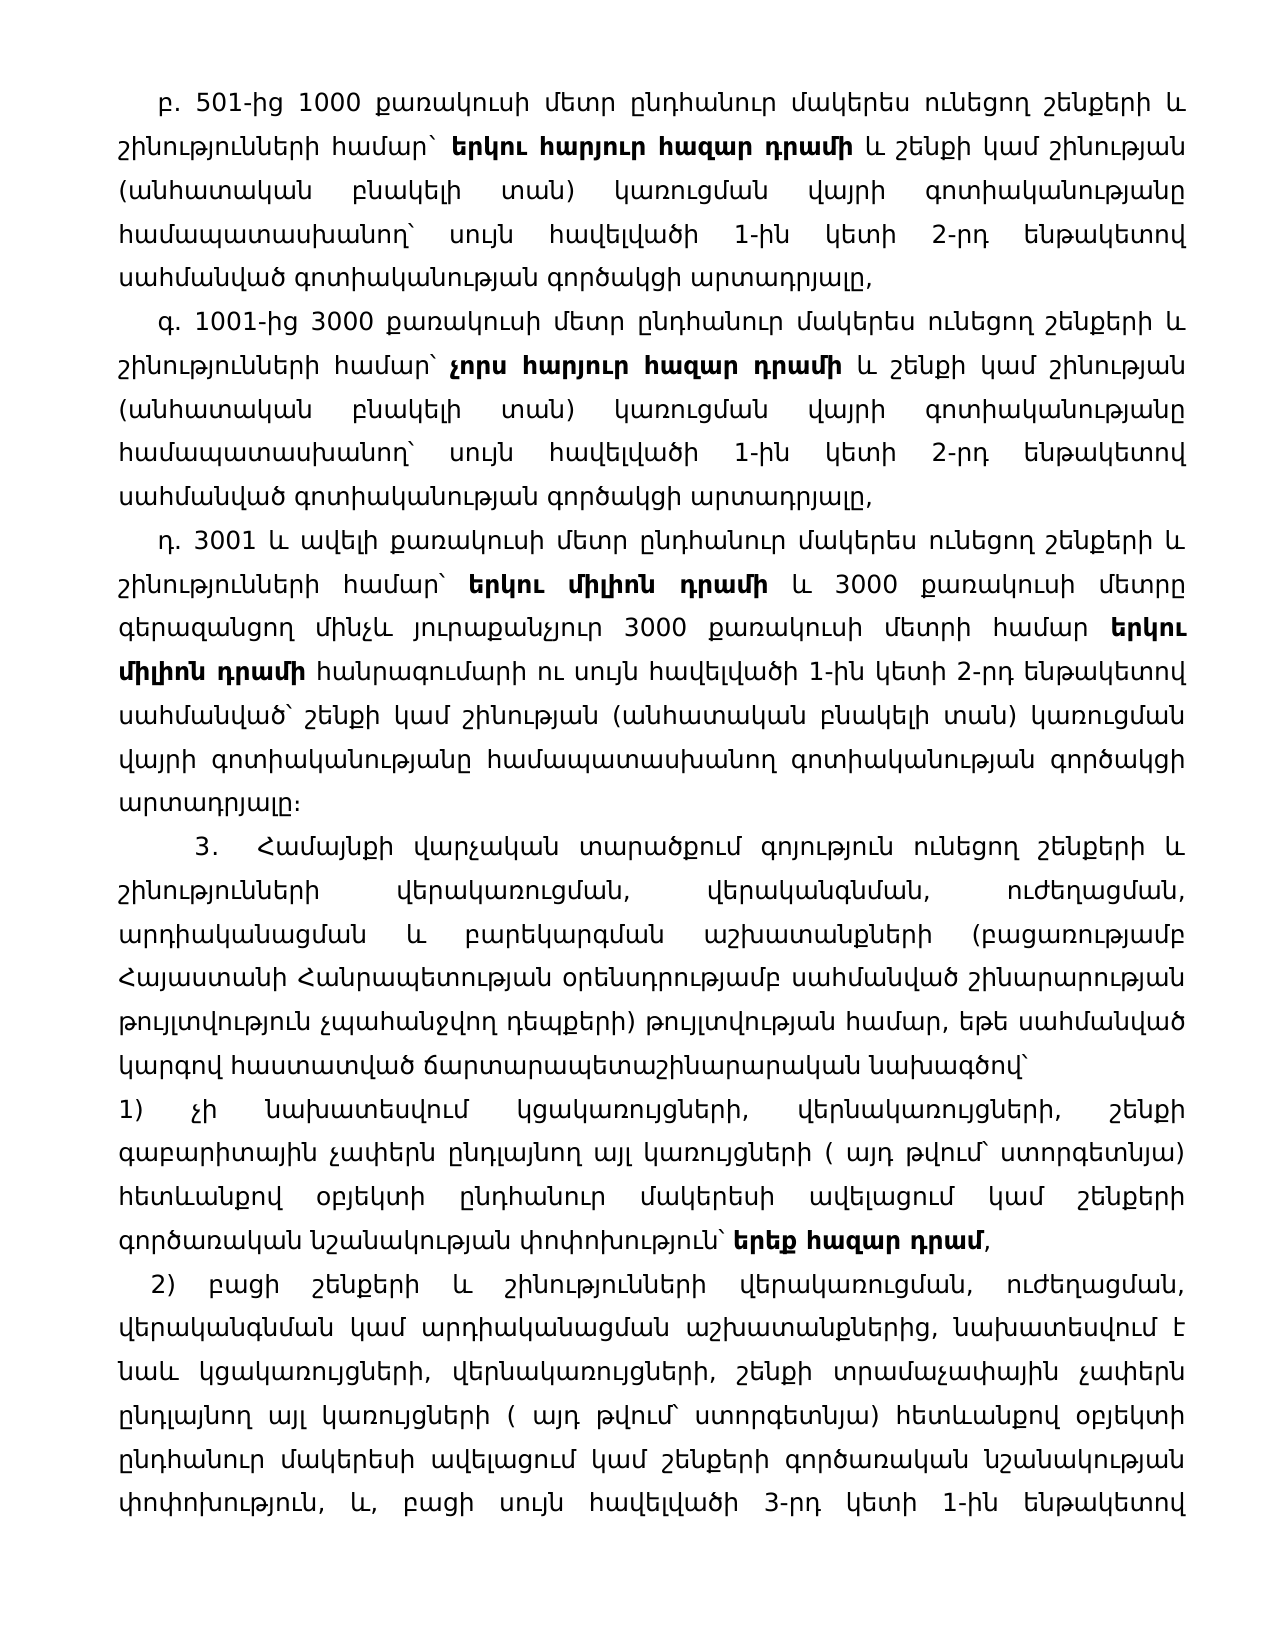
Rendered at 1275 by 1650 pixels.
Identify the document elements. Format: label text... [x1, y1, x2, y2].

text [118, 1270, 1186, 1518]
text բ․ 501-ից 1000 քառակուսի մետր ընդհանուր մակերես ունեցող շենքերի և շինությունների համար` երկու հարյուր հազար դրամի և շենքի կամ շինության (անհատական բնակելի տան) կառուցման վայրի գոտիականությանը համապատասխանող՝ սույն հավելվածի 1-ին կետի 2-րդ ենթակետով սահմանված գոտիականության գործակցի արտադրյալը, [118, 89, 1186, 293]
text դ․ 3001 և ավելի քառակուսի մետր ընդհանուր մակերես ունեցող շենքերի և շինությունների համար՝ երկու միլիոն դրամի և 3000 քառակուսի մետրը գերազանցող մինչև յուրաքանչյուր 3000 քառակուսի մետրի համար երկու միլիոն դրամի հանրագումարի ու սույն հավելվածի 1-ին կետի 2-րդ ենթակետով սահմանված՝ շենքի կամ շինության (անհատական բնակելի տան) կառուցման վայրի գոտիականությանը համապատասխանող գոտիականության գործակցի արտադրյալը։ [118, 526, 1186, 818]
text գ․ 1001-ից 3000 քառակուսի մետր ընդհանուր մակերես ունեցող շենքերի և շինությունների համար՝ չորս հարյուր հազար դրամի և շենքի կամ շինության (անհատական բնակելի տան) կառուցման վայրի գոտիականությանը համապատասխանող՝ սույն հավելվածի 1-ին կետի 2-րդ ենթակետով սահմանված գոտիականության գործակցի արտադրյալը, [118, 307, 1186, 512]
text 3․ Համայնքի վարչական տարածքում գոյություն ունեցող շենքերի և շինությունների վերակառուցման, վերականգնման, ուժեղացման, արդիականացման և բարեկարգման աշխատանքների (բացառությամբ Հայաստանի Հանրապետության օրենսդրությամբ սահմանված շինարարության թույլտվություն չպահանջվող դեպքերի) թույլտվության համար, եթե սահմանված կարգով հաստատված ճարտարապետաշինարարական նախագծով՝ [118, 832, 1186, 1080]
text 1) չի նախատեսվում կցակառույցների, վերնակառույցների, շենքի գաբարիտային չափերն ընդլայնող այլ կառույցների ( այդ թվում՝ ստորգետնյա) հետևանքով օբյեկտի ընդհանուր մակերեսի ավելացում կամ շենքերի գործառական նշանակության փոփոխություն՝ երեք հազար դրամ, [118, 1095, 1186, 1255]
